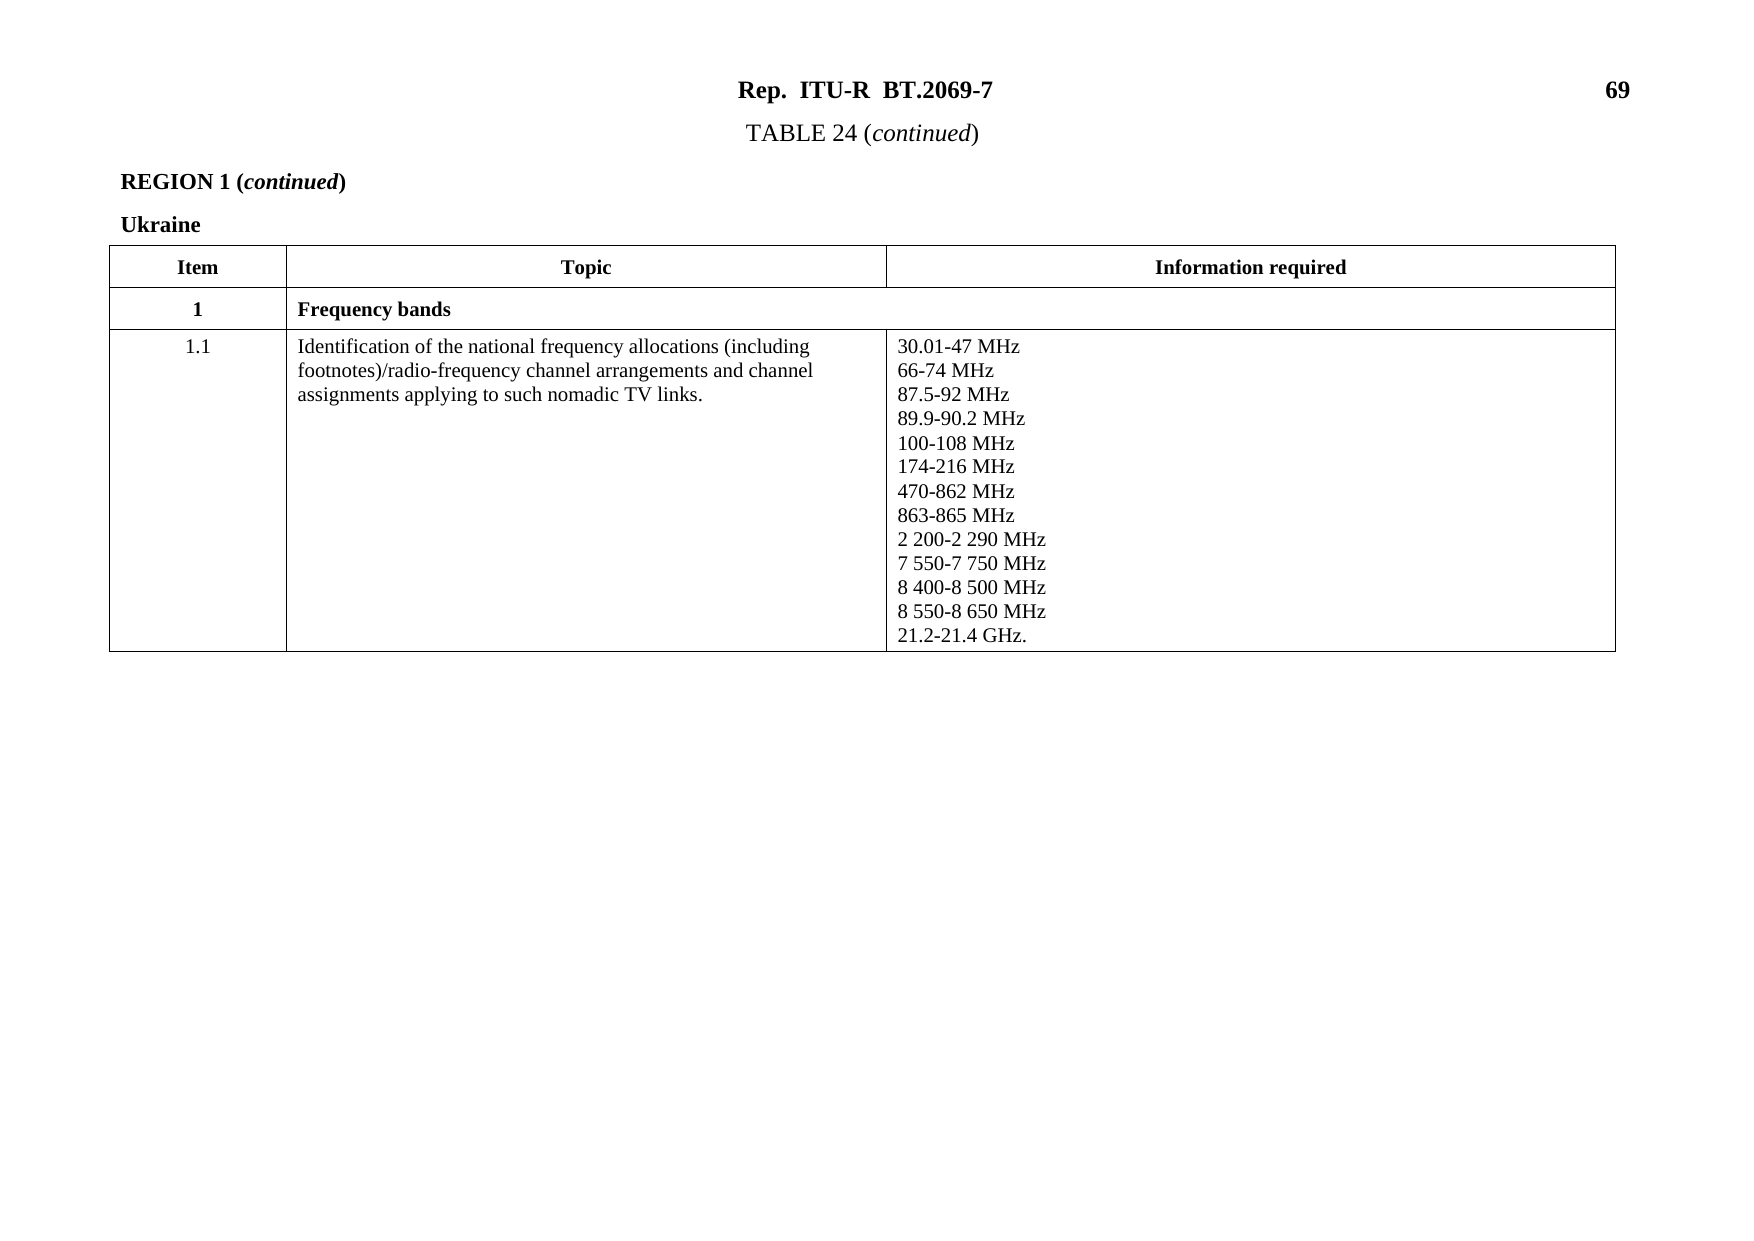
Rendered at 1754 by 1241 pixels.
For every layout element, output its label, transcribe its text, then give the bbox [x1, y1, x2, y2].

text TABLE 24 (continued) [118, 118, 1606, 147]
table_cell Topic [287, 246, 886, 287]
table_cell Item [110, 246, 286, 287]
table_cell 30.01-47 MHz 66-74 MHz 87.5-92 MHz 89.9-90.2 MHz 100-108 MHz 174-216 MHz 470-862 MHz 863-865 MHz 2 200-2 290 MHz 7 550-7 750 MHz 8 400-8 500 MHz 8 550-8 650 MHz 21.2-21.4 GHz. [887, 330, 1615, 651]
table_cell Information required [887, 246, 1615, 287]
table_cell 1 [110, 288, 286, 329]
table_cell Identification of the national frequency allocations (including footnotes)/radio-frequency channel arrangements and channel assignments applying to such nomadic TV links. [287, 330, 886, 651]
table_cell 1.1 [110, 330, 286, 651]
table_header REGION 1 (continued) [109, 159, 1615, 202]
table_cell Ukraine [109, 203, 1615, 245]
table_cell Frequency bands [287, 288, 1615, 329]
